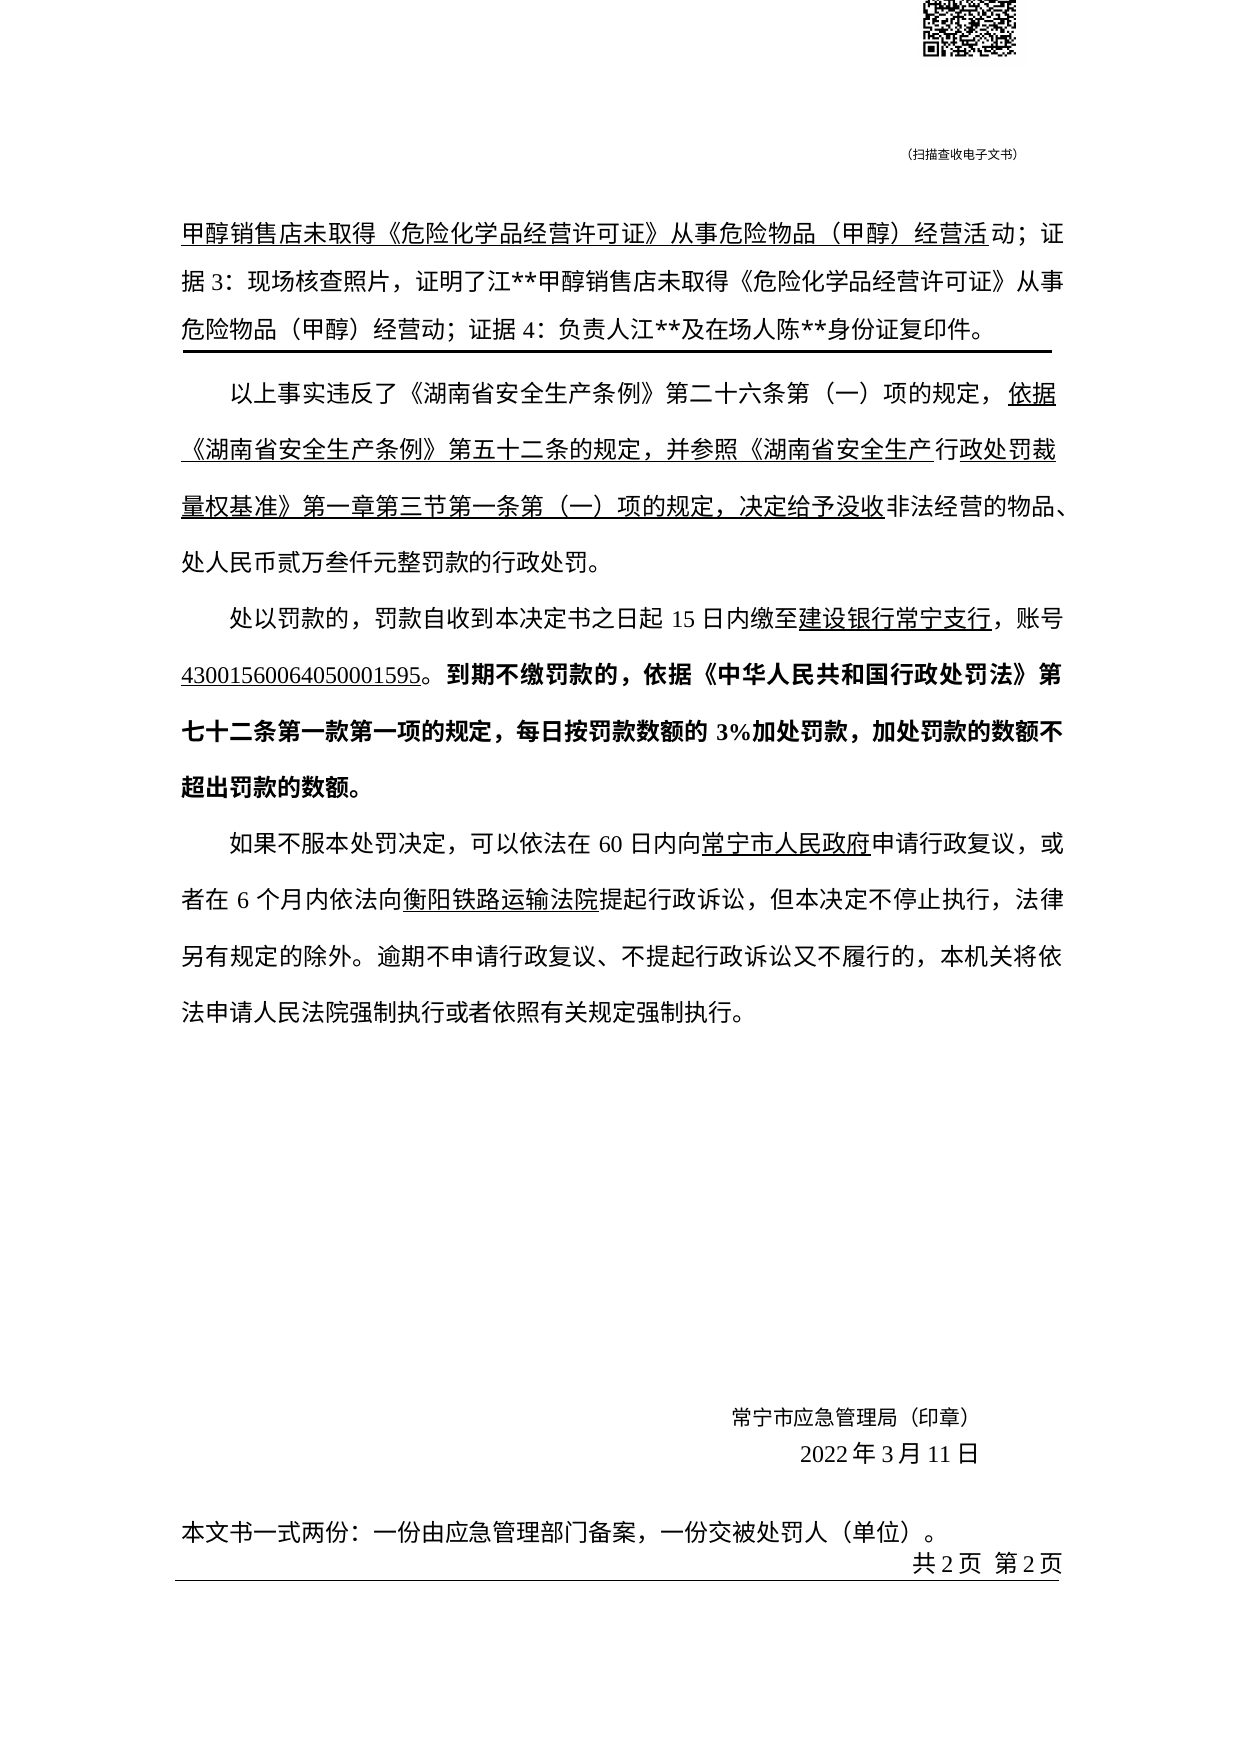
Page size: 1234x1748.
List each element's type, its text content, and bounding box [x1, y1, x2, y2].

picture [913, 0, 1026, 66]
text 常宁市应急管理局（印章） [731, 1407, 1064, 1430]
text （扫描查收电子文书） [900, 146, 1064, 163]
text 本文书一式两份：一份由应急管理部门备案，一份交被处罚人（单位）。 [181, 1512, 1064, 1549]
text 处以罚款的，罚款自收到本决定书之日起 15 日内缴至建设银行常宁支行，账号 43001560064050001595。到期不缴罚款的，依据《中华人民共和国行政处罚法》第七十二条第一款第一项的规定，每日按罚款数额的 3%加处罚款，加处罚款的数额不超出罚款的数额。 [181, 582, 1064, 807]
text 共2页 第2页 [912, 1549, 1064, 1578]
text 以上事实违反了《湖南省安全生产条例》第二十六条第（一）项的规定，依据《湖南省安全生产条例》第五十二条的规定，并参照《湖南省安全生产行政处罚裁量权基准》第一章第三节第一条第（一）项的规定，决定给予没收非法经营的物品、处人民币贰万叁仟元整罚款的行政处罚。 [181, 348, 1056, 582]
text 如果不服本处罚决定，可以依法在 60 日内向常宁市人民政府申请行政复议，或者在 6 个月内依法向衡阳铁路运输法院提起行政诉讼，但本决定不停止执行，法律另有规定的除外。逾期不申请行政复议、不提起行政诉讼又不履行的，本机关将依法申请人民法院强制执行或者依照有关规定强制执行。 [181, 807, 1064, 1032]
text 2022年3月11日 [800, 1430, 1064, 1470]
text 甲醇销售店未取得《危险化学品经营许可证》从事危险物品（甲醇）经营活动；证据 3：现场核查照片，证明了江**甲醇销售店未取得《危险化学品经营许可证》从事危险物品（甲醇）经营动；证据 4：负责人江**及在场人陈**身份证复印件。 [181, 204, 1064, 348]
